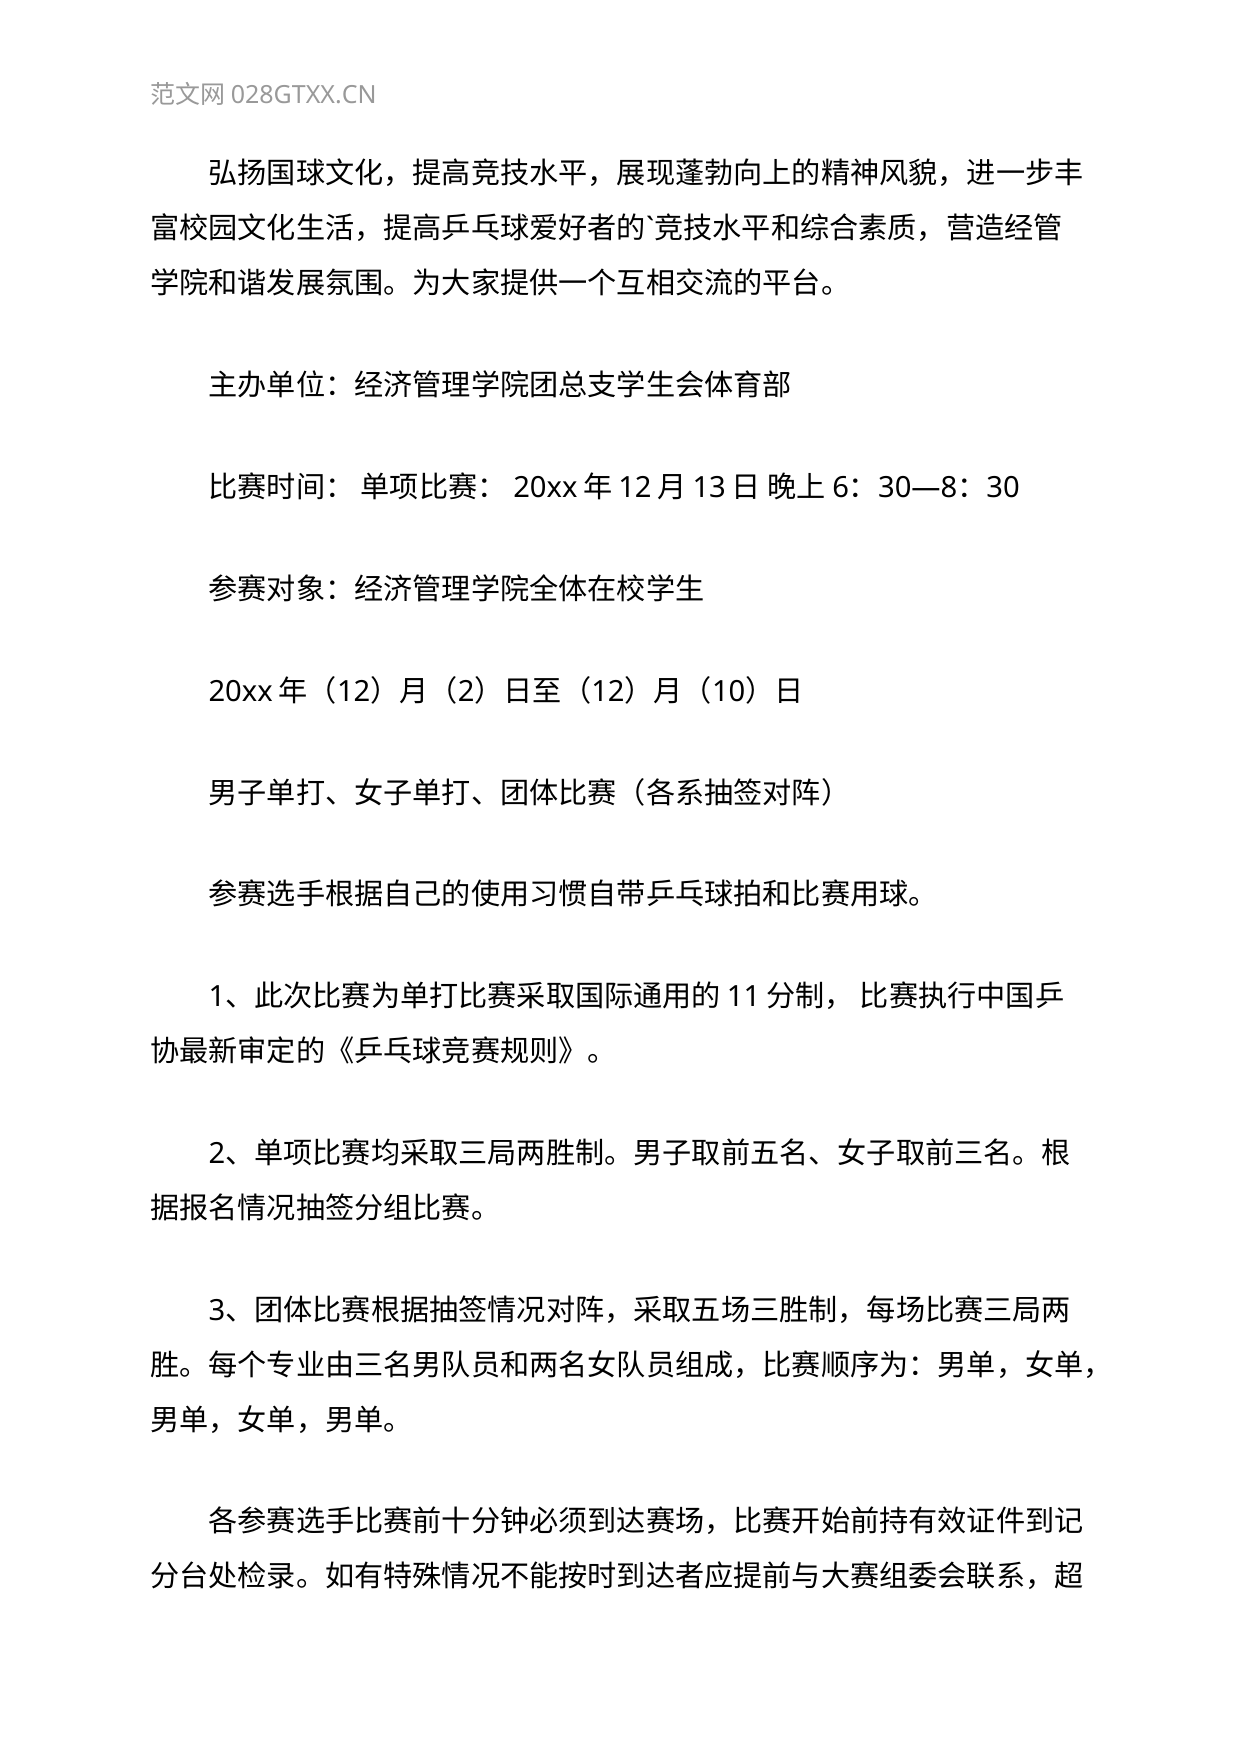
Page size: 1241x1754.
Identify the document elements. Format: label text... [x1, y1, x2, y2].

text 主办单位：经济管理学院团总支学生会体育部 [150, 362, 1090, 404]
text 比赛时间： 单项比赛： 20xx年12月13日 晚上 6：30—8：30 [150, 463, 1090, 506]
text 3、团体比赛根据抽签情况对阵，采取五场三胜制，每场比赛三局两胜。每个专业由三名男队员和两名女队员组成，比赛顺序为：男单，女单，男单，女单，男单。 [150, 1286, 1090, 1438]
text 20xx年（12）月（2）日至（12）月（10）日 [150, 667, 1090, 709]
text 参赛选手根据自己的使用习惯自带乒乓球拍和比赛用球。 [150, 871, 1090, 913]
text 参赛对象：经济管理学院全体在校学生 [150, 565, 1090, 608]
text 2、单项比赛均采取三局两胜制。男子取前五名、女子取前三名。根据报名情况抽签分组比赛。 [150, 1129, 1090, 1227]
text 弘扬国球文化，提高竞技水平，展现蓬勃向上的精神风貌，进一步丰富校园文化生活，提高乒乓球爱好者的`竞技水平和综合素质，营造经管学院和谐发展氛围。为大家提供一个互相交流的平台。 [150, 150, 1090, 302]
text 男子单打、女子单打、团体比赛（各系抽签对阵） [150, 769, 1090, 811]
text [150, 1498, 1090, 1595]
text 1、此次比赛为单打比赛采取国际通用的11分制， 比赛执行中国乒协最新审定的《乒乓球竞赛规则》。 [150, 973, 1090, 1070]
